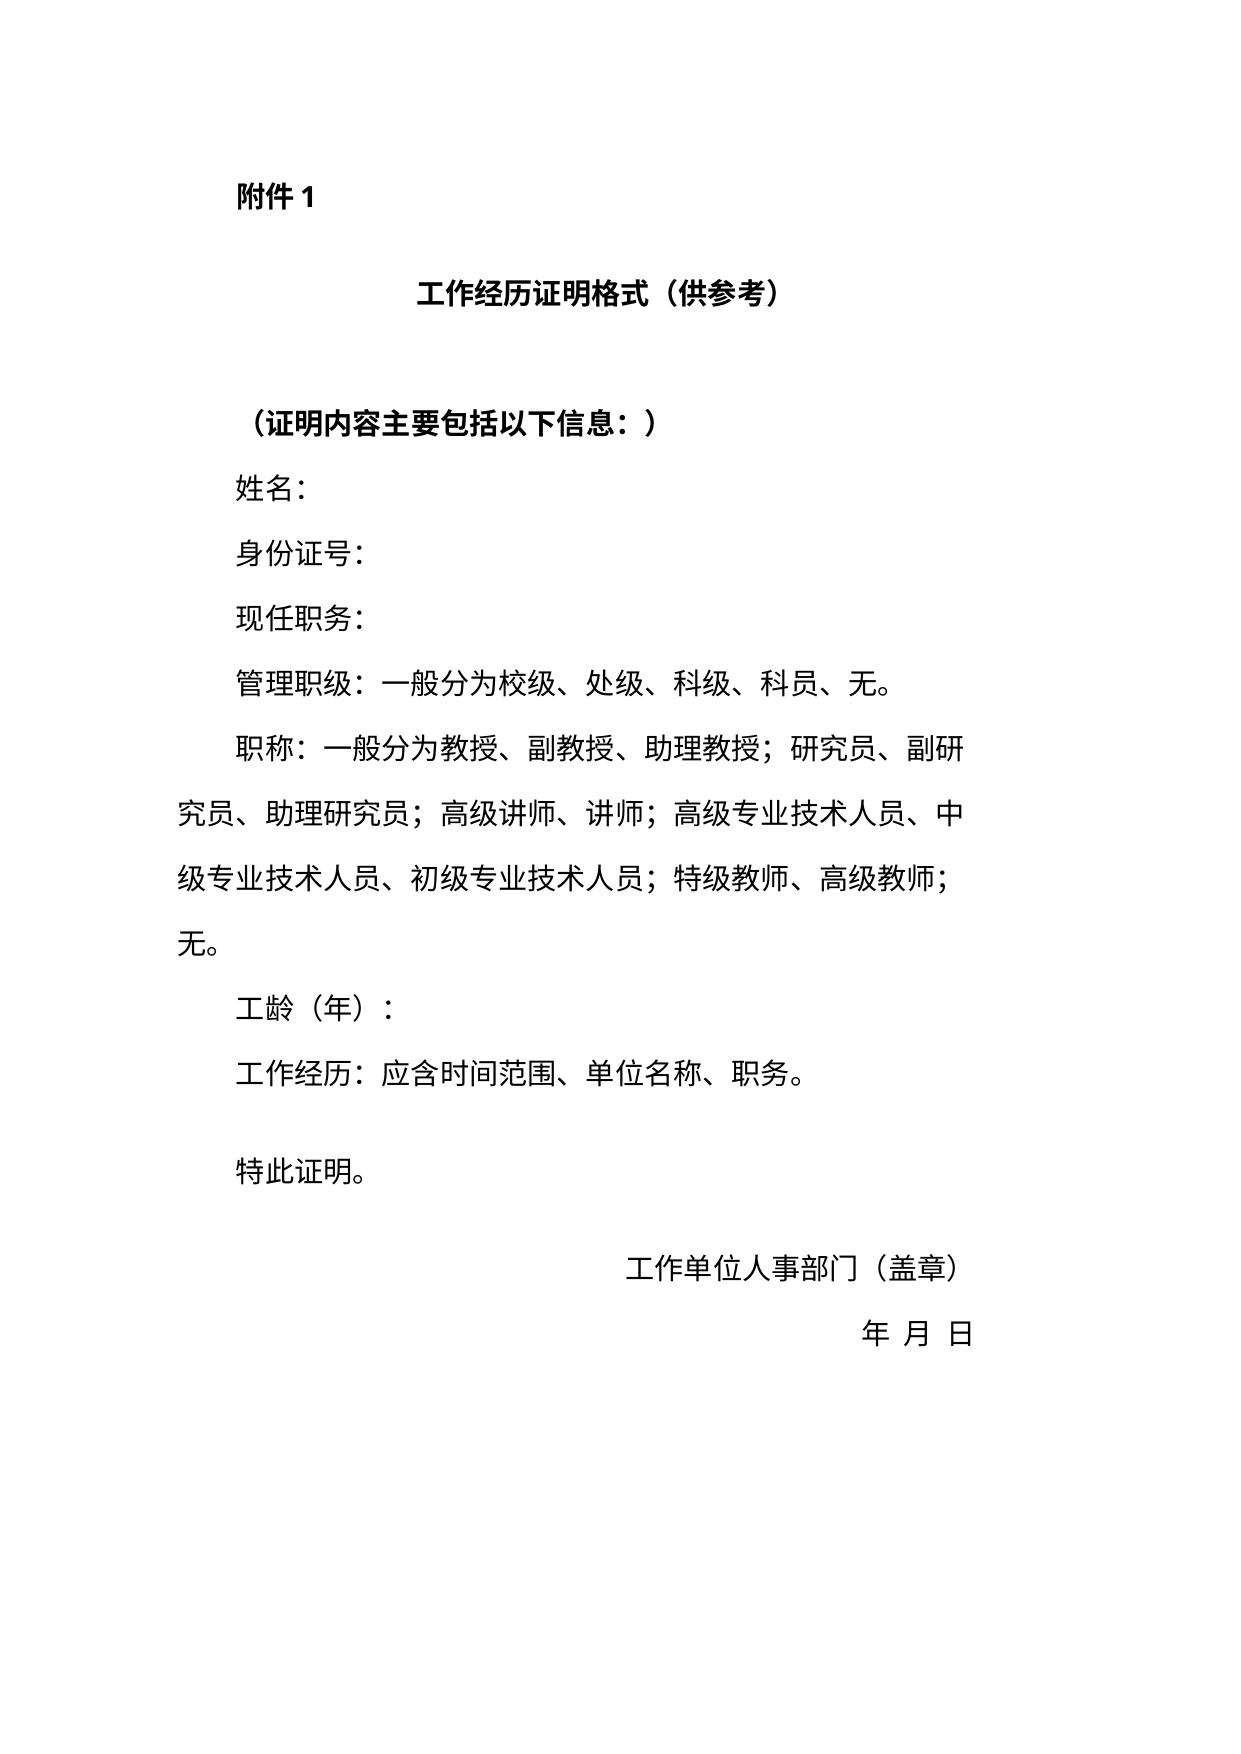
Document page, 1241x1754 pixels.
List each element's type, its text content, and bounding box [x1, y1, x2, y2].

text 特此证明。 [177, 1137, 975, 1202]
text 年 月 日 [177, 1299, 975, 1364]
text 工龄（年）： [177, 974, 975, 1039]
text 附件1 [177, 162, 1063, 227]
text 身份证号： [177, 519, 975, 584]
text 管理职级：一般分为校级、处级、科级、科员、无。 [177, 649, 975, 714]
text （证明内容主要包括以下信息：） [177, 389, 975, 454]
text 工作经历证明格式（供参考） [177, 259, 975, 324]
text 工作经历：应含时间范围、单位名称、职务。 [177, 1039, 975, 1104]
text 工作单位人事部门（盖章） [177, 1234, 975, 1299]
text 现任职务： [177, 584, 975, 649]
text 职称：一般分为教授、副教授、助理教授；研究员、副研究员、助理研究员；高级讲师、讲师；高级专业技术人员、中级专业技术人员、初级专业技术人员；特级教师、高级教师；无。 [177, 714, 975, 974]
text 姓名： [177, 454, 975, 519]
